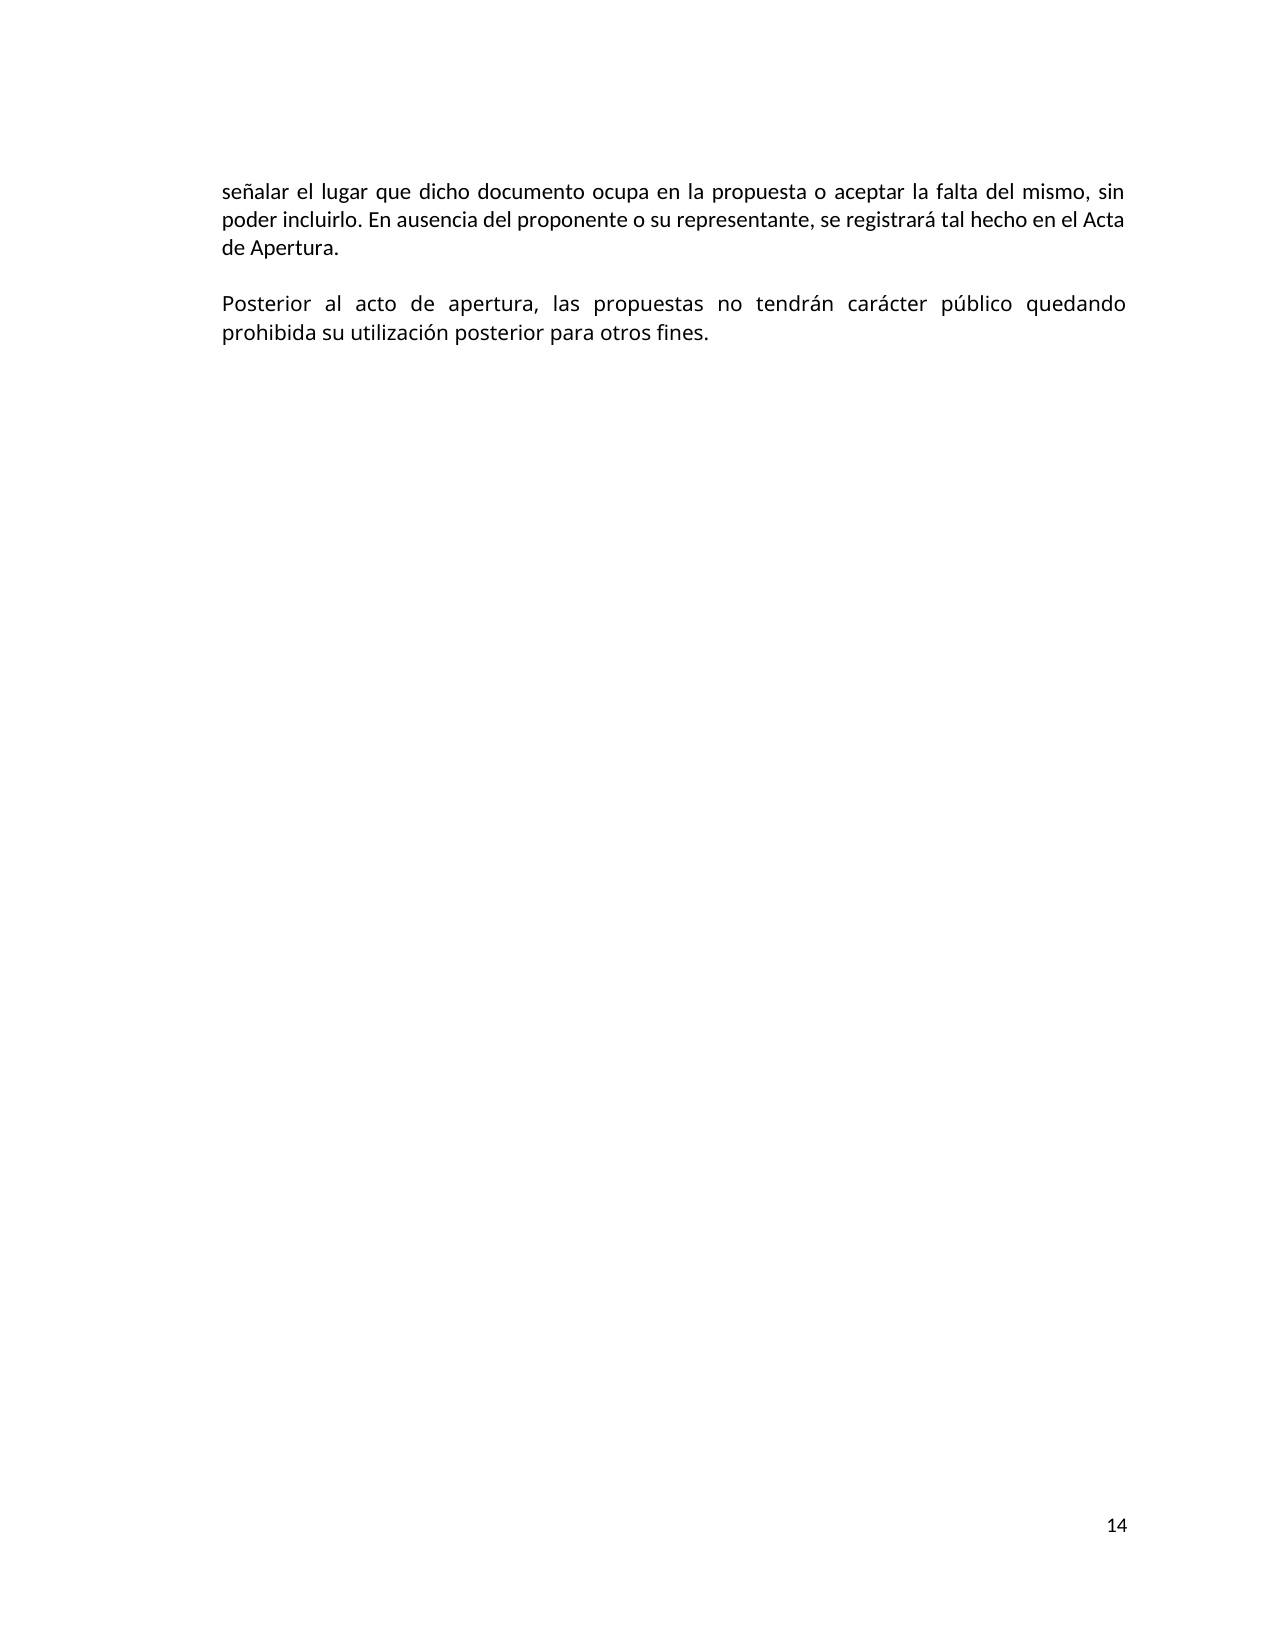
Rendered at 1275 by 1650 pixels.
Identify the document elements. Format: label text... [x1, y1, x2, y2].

text Posterior al acto de apertura, las propuestas no tendrán carácter público quedando prohibida su utilización posterior para otros fines. [222, 289, 1127, 346]
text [222, 177, 1127, 261]
